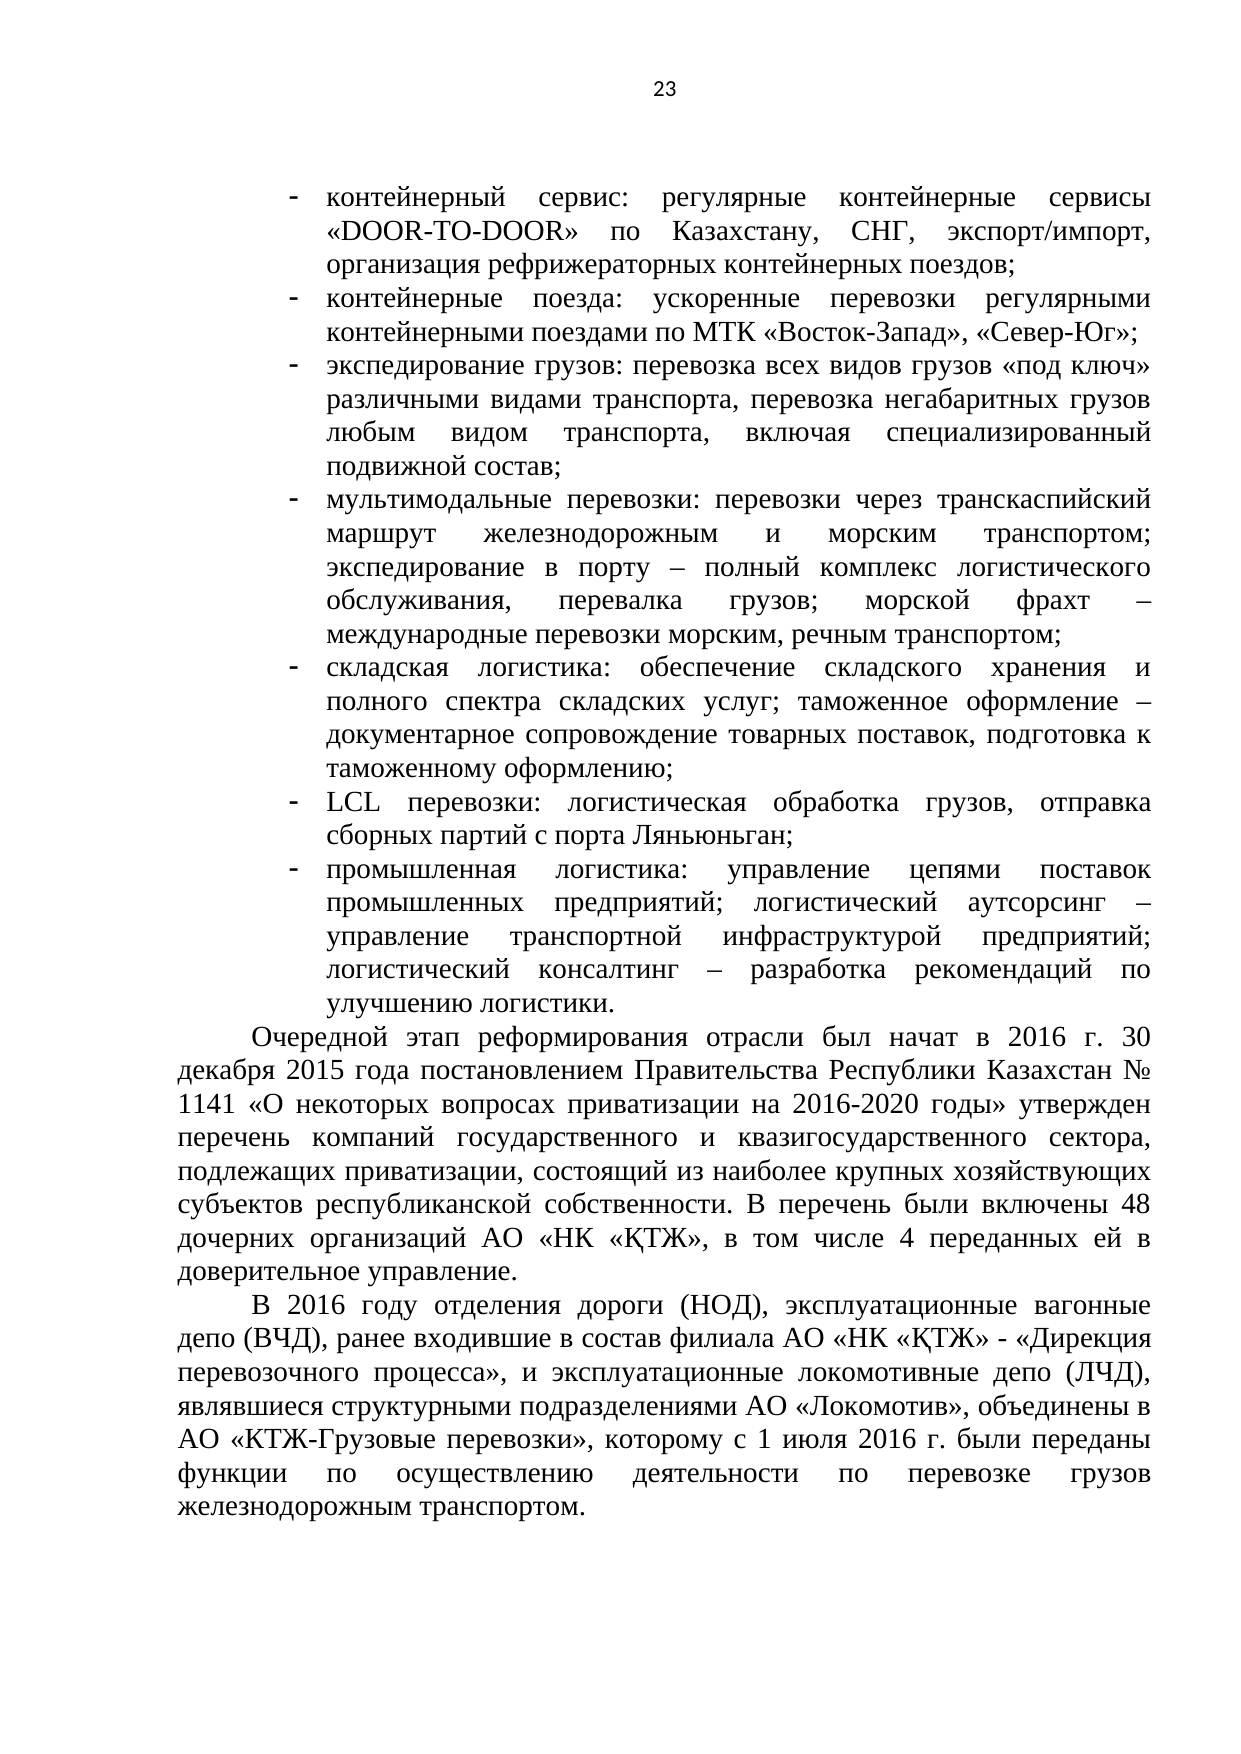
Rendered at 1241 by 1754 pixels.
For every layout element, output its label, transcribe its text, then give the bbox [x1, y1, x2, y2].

list контейнерный сервис: регулярные контейнерные сервисы «DOOR-TO-DOOR» по Казахстану, СНГ, экспорт/импорт, организация рефрижераторных контейнерных поездов; [288, 179, 1152, 280]
list мультимодальные перевозки: перевозки через транскаспийский маршрут железнодорожным и морским транспортом; экспедирование в порту – полный комплекс логистического обслуживания, перевалка грузов; морской фрахт – международные перевозки морским, речным транспортом; [288, 482, 1152, 649]
list промышленная логистика: управление цепями поставок промышленных предприятий; логистический аутсорсинг – управление транспортной инфраструктурой предприятий; логистический консалтинг – разработка рекомендаций по улучшению логистики. [288, 851, 1152, 1019]
text В 2016 году отделения дороги (НОД), эксплуатационные вагонные депо (ВЧД), ранее входившие в состав филиала АО «НК «ҚТЖ» - «Дирекция перевозочного процесса», и эксплуатационные локомотивные депо (ЛЧД), являвшиеся структурными подразделениями АО «Локомотив», объединены в АО «КТЖ-Грузовые перевозки», которому с 1 июля 2016 г. были переданы функции по осуществлению деятельности по перевозке грузов железнодорожным транспортом. [177, 1287, 1152, 1522]
text Очередной этап реформирования отрасли был начат в 2016 г. 30 декабря 2015 года постановлением Правительства Республики Казахстан № 1141 «О некоторых вопросах приватизации на 2016-2020 годы» утвержден перечень компаний государственного и квазигосударственного сектора, подлежащих приватизации, состоящий из наиболее крупных хозяйствующих субъектов республиканской собственности. В перечень были включены 48 дочерних организаций АО «НК «ҚТЖ», в том числе 4 переданных ей в доверительное управление. [177, 1019, 1152, 1287]
list LCL перевозки: логистическая обработка грузов, отправка сборных партий с порта Ляньюньган; [288, 784, 1152, 851]
list контейнерные поезда: ускоренные перевозки регулярными контейнерными поездами по МТК «Восток-Запад», «Север-Юг»; [288, 280, 1152, 347]
list экспедирование грузов: перевозка всех видов грузов «под ключ» различными видами транспорта, перевозка негабаритных грузов любым видом транспорта, включая специализированный подвижной состав; [288, 347, 1152, 482]
list складская логистика: обеспечение складского хранения и полного спектра складских услуг; таможенное оформление – документарное сопровождение товарных поставок, подготовка к таможенному оформлению; [288, 649, 1152, 784]
